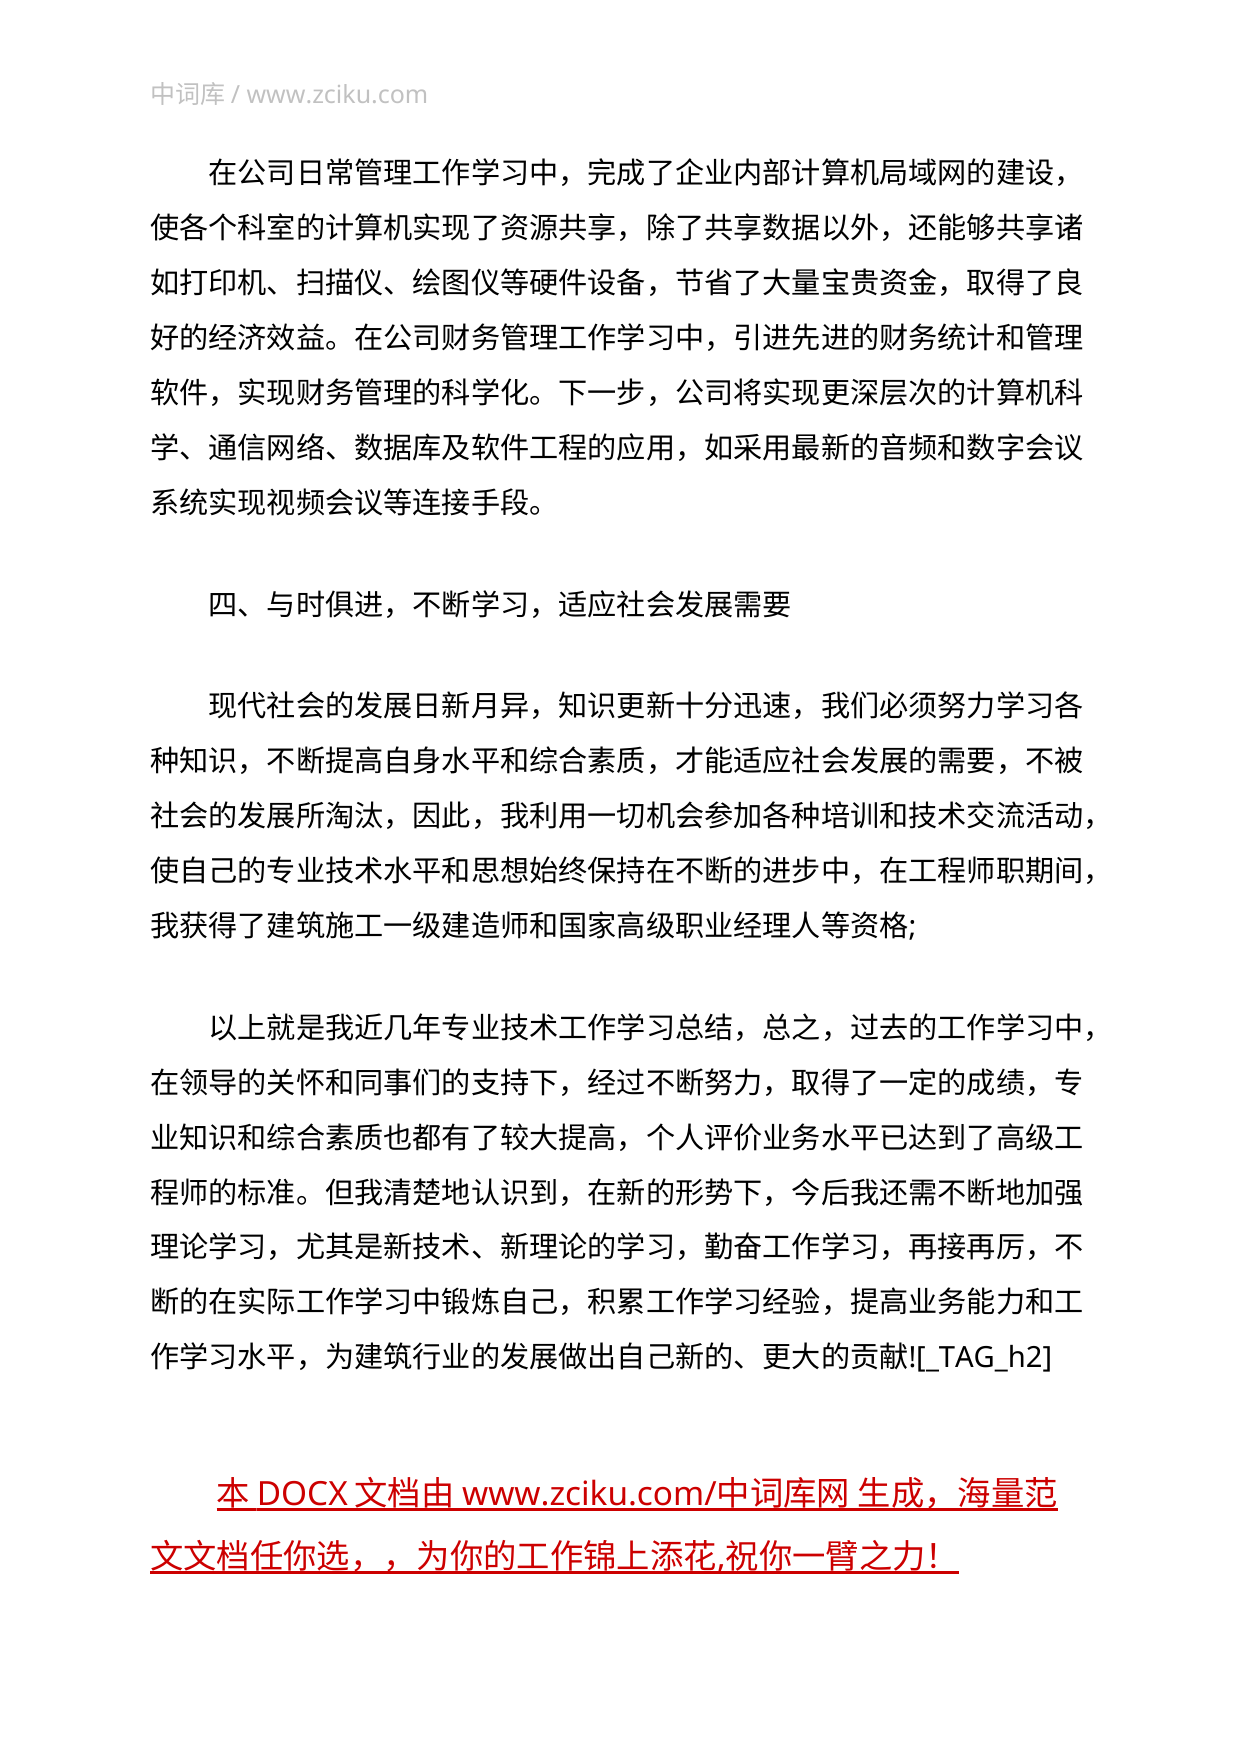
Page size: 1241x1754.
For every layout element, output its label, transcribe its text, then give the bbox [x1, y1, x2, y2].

text 以上就是我近几年专业技术工作学习总结，总之，过去的工作学习中，在领导的关怀和同事们的支持下，经过不断努力，取得了一定的成绩，专业知识和综合素质也都有了较大提高，个人评价业务水平已达到了高级工程师的标准。但我清楚地认识到，在新的形势下，今后我还需不断地加强理论学习，尤其是新技术、新理论的学习，勤奋工作学习，再接再厉，不断的在实际工作学习中锻炼自己，积累工作学习经验，提高业务能力和工作学习水平，为建筑行业的发展做出自己新的、更大的贡献![_TAG_h2] [150, 1004, 1090, 1376]
text 本DOCX文档由 www.zciku.com/中词库网 生成，海量范文文档任你选，，为你的工作锦上添花,祝你一臂之力！ [150, 1467, 1090, 1578]
text 四、与时俱进，不断学习，适应社会发展需要 [150, 581, 1090, 623]
text 现代社会的发展日新月异，知识更新十分迅速，我们必须努力学习各种知识，不断提高自身水平和综合素质，才能适应社会发展的需要，不被社会的发展所淘汰，因此，我利用一切机会参加各种培训和技术交流活动，使自己的专业技术水平和思想始终保持在不断的进步中，在工程师职期间，我获得了建筑施工一级建造师和国家高级职业经理人等资格; [150, 683, 1090, 945]
text 在公司日常管理工作学习中，完成了企业内部计算机局域网的建设，使各个科室的计算机实现了资源共享，除了共享数据以外，还能够共享诸如打印机、扫描仪、绘图仪等硬件设备，节省了大量宝贵资金，取得了良好的经济效益。在公司财务管理工作学习中，引进先进的财务统计和管理软件，实现财务管理的科学化。下一步，公司将实现更深层次的计算机科学、通信网络、数据库及软件工程的应用，如采用最新的音频和数字会议系统实现视频会议等连接手段。 [150, 150, 1090, 522]
